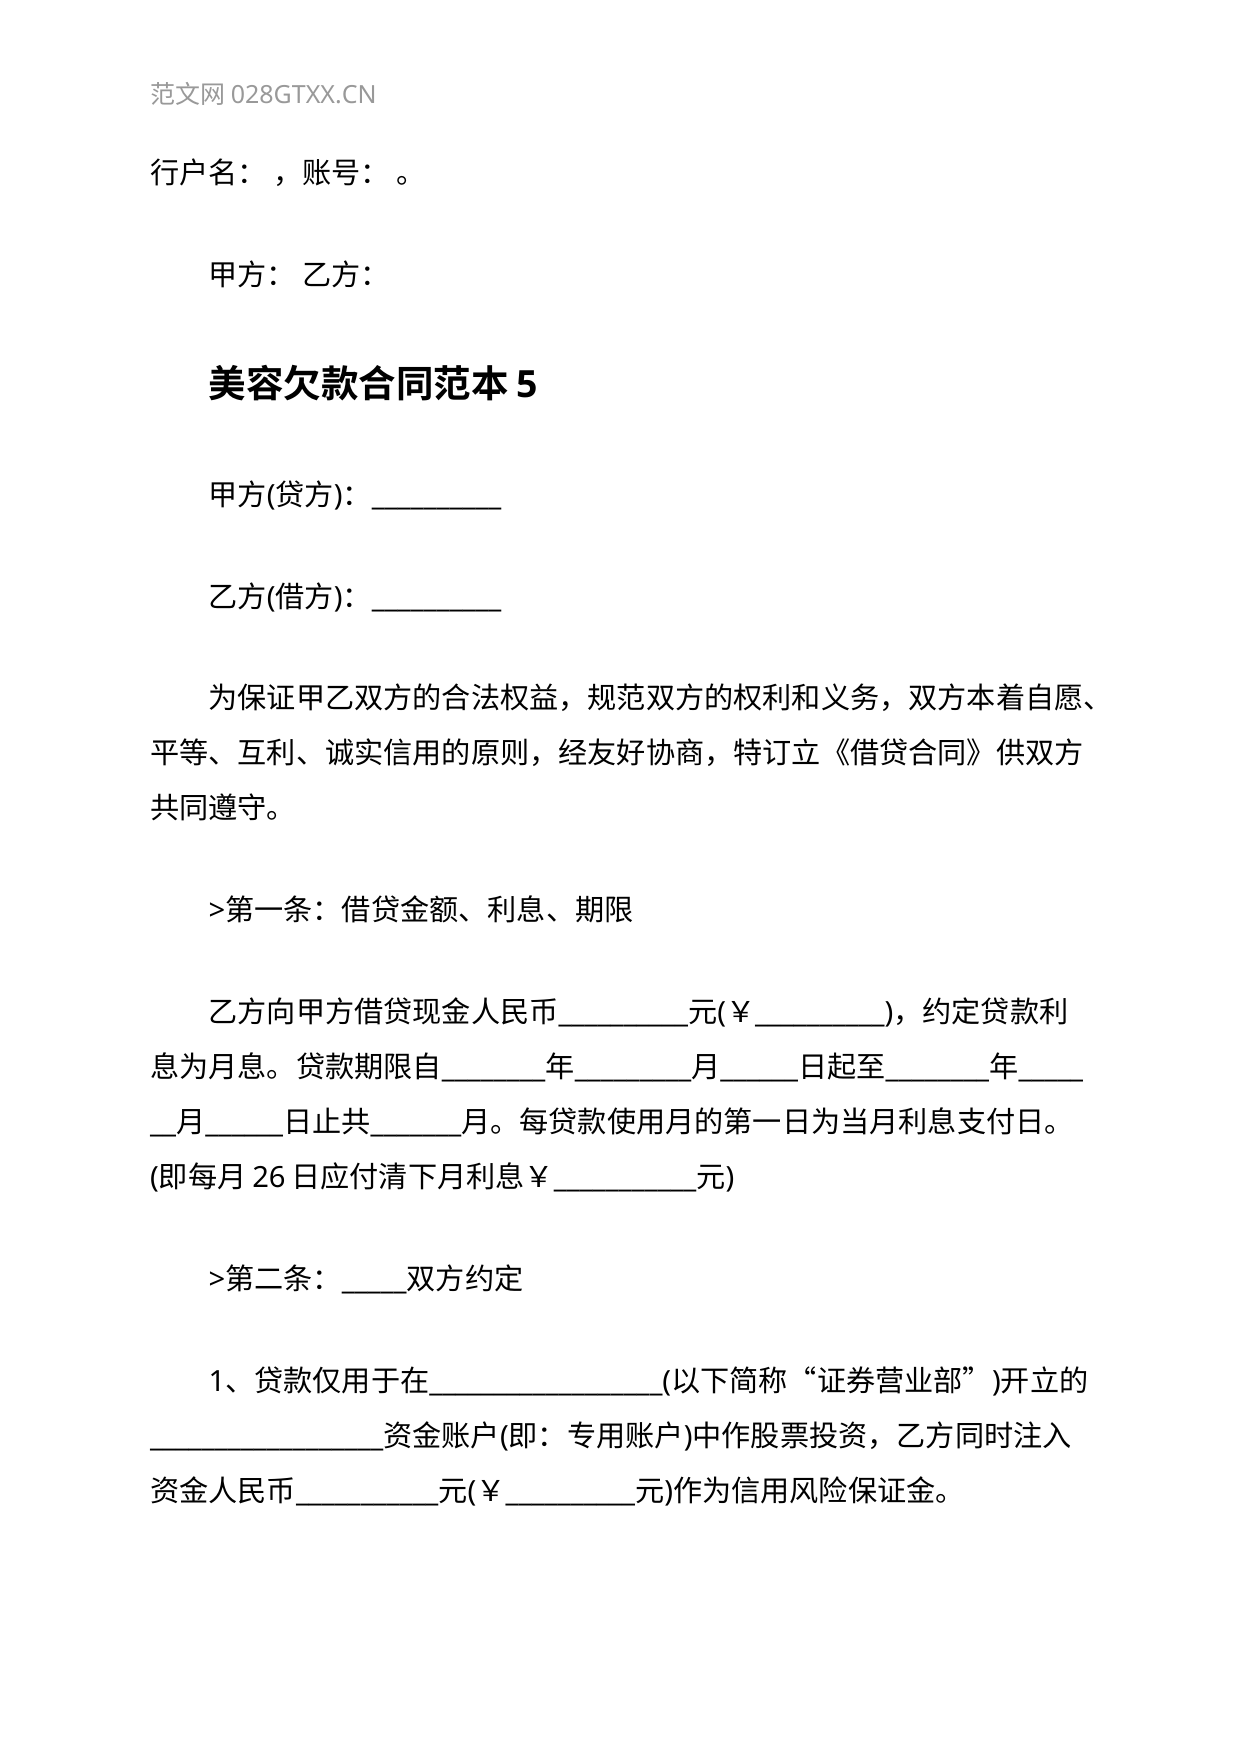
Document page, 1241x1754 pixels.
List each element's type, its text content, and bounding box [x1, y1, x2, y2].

text 美容欠款合同范本5 [150, 353, 1090, 408]
text 甲方： 乙方： [150, 252, 1090, 294]
text 1、贷款仅用于在__________________(以下简称“证券营业部”)开立的__________________资金账户(即：专用账户)中作股票投资，乙方同时注入资金人民币___________元(￥__________元)作为信用风险保证金。 [150, 1358, 1090, 1510]
text >第一条：借贷金额、利息、期限 [150, 887, 1090, 929]
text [150, 150, 1090, 192]
text 乙方向甲方借贷现金人民币__________元(￥__________)，约定贷款利息为月息。贷款期限自________年_________月______日起至________年_______月______日止共_______月。每贷款使用月的第一日为当月利息支付日。(即每月26日应付清下月利息￥___________元) [150, 989, 1090, 1196]
text 为保证甲乙双方的合法权益，规范双方的权利和义务，双方本着自愿、平等、互利、诚实信用的原则，经友好协商，特订立《借贷合同》供双方共同遵守。 [150, 675, 1090, 827]
text 乙方(借方)：__________ [150, 573, 1090, 616]
text 甲方(贷方)：__________ [150, 471, 1090, 513]
text >第二条：_____双方约定 [150, 1256, 1090, 1298]
